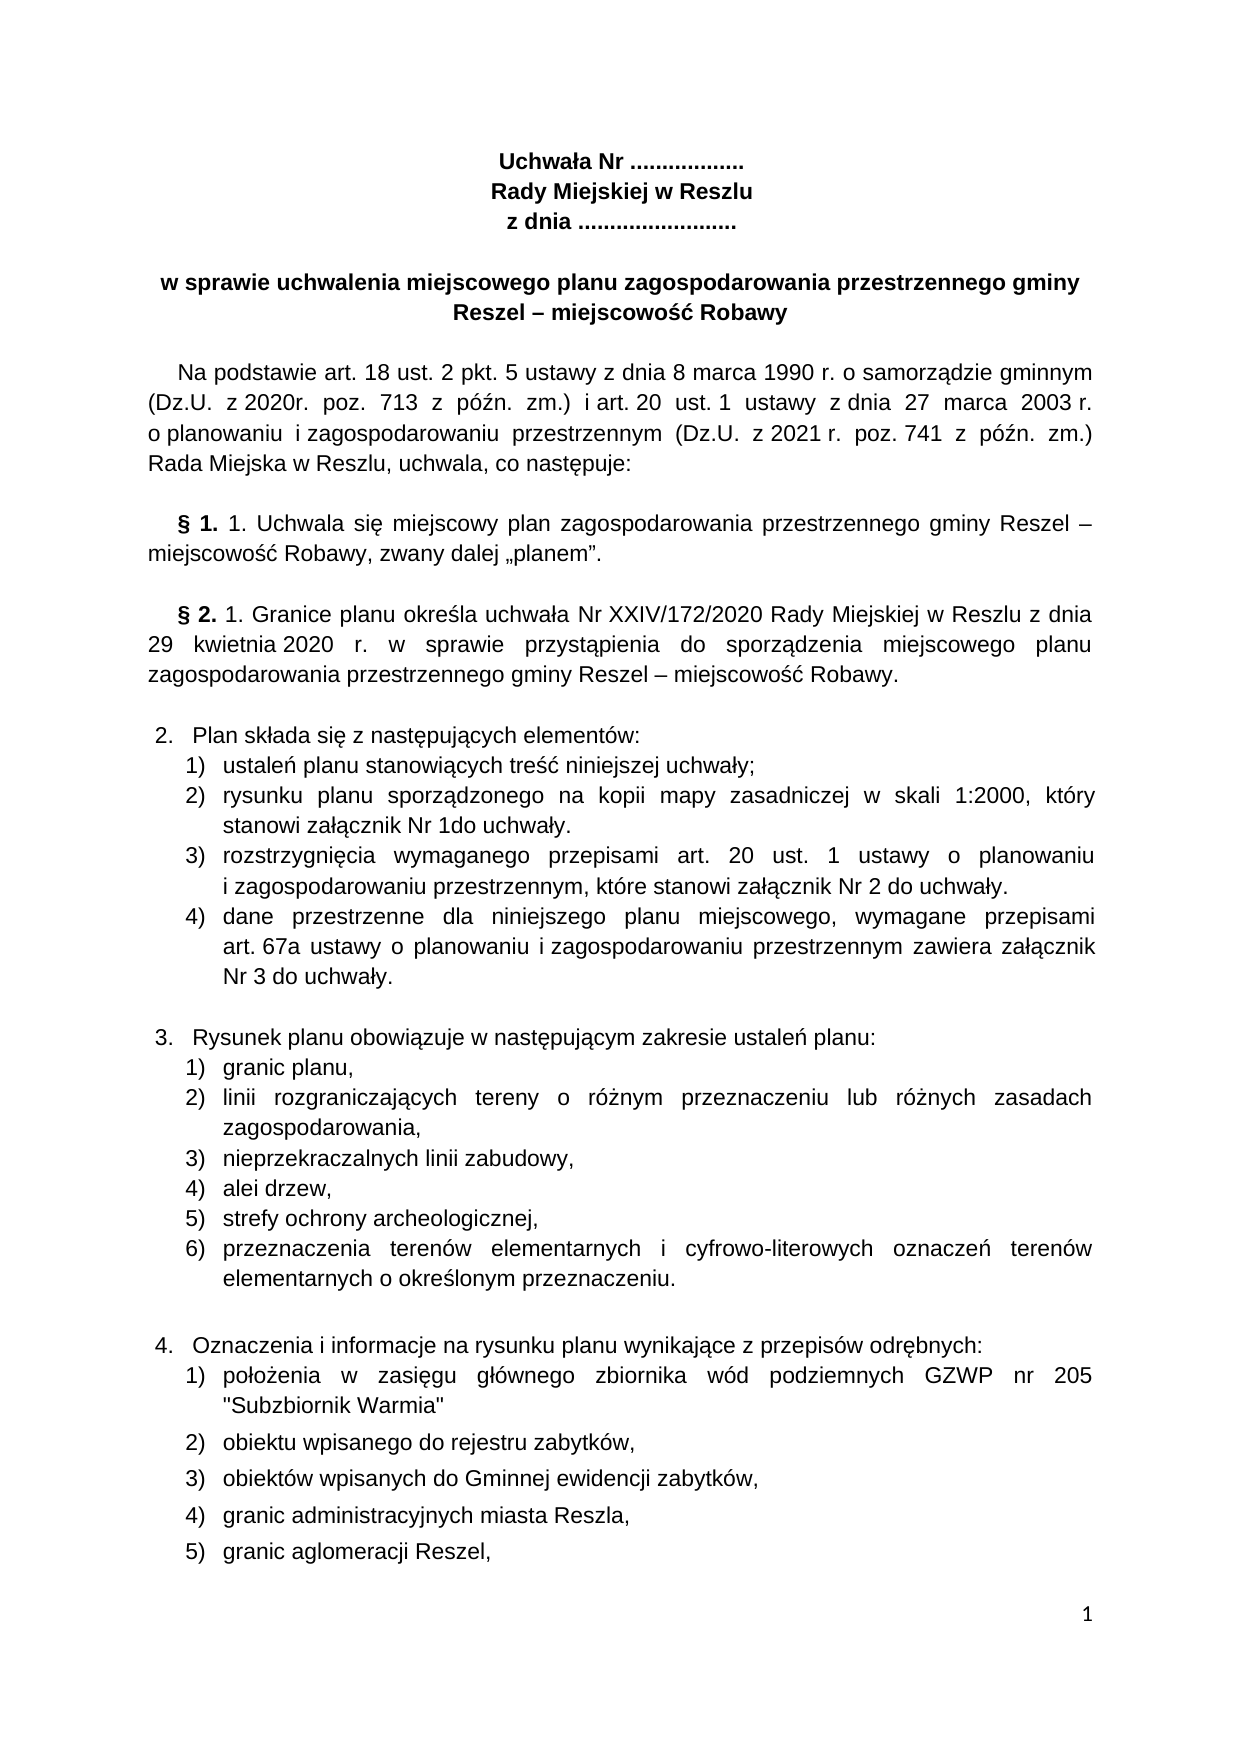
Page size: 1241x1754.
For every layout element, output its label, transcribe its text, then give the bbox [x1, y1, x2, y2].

list przeznaczenia terenów elementarnych i cyfrowo-literowych oznaczeń terenów elementarnych o określonym przeznaczeniu. [185, 1235, 1093, 1292]
list linii rozgraniczających tereny o różnym przeznaczeniu lub różnych zasadach zagospodarowania, [185, 1084, 1093, 1141]
list Plan składa się z następujących elementów: [154, 722, 1096, 748]
text Rady Miejskiej w Reszlu [148, 178, 1096, 204]
list położenia w zasięgu głównego zbiornika wód podziemnych GZWP nr 205 "Subzbiornik Warmia" [185, 1362, 1093, 1419]
list dane przestrzenne dla niniejszego planu miejscowego, wymagane przepisami art. 67a ustawy o planowaniu i zagospodarowaniu przestrzennym zawiera załącznik Nr 3 do uchwały. [185, 903, 1096, 989]
list granic planu, [185, 1054, 1093, 1080]
list ustaleń planu stanowiących treść niniejszej uchwały; [185, 752, 1096, 778]
list granic aglomeracji Reszel, [185, 1538, 1093, 1564]
list rozstrzygnięcia wymaganego przepisami art. 20 ust. 1 ustawy o planowaniu i zagospodarowaniu przestrzennym, które stanowi załącznik Nr 2 do uchwały. [185, 842, 1096, 899]
list nieprzekraczalnych linii zabudowy, [185, 1144, 1093, 1171]
list alei drzew, [185, 1175, 1093, 1201]
text w sprawie uchwalenia miejscowego planu zagospodarowania przestrzennego gminy Reszel – miejscowość Robawy [148, 268, 1093, 325]
list granic administracyjnych miasta Reszla, [185, 1502, 1093, 1528]
text § 1. 1. Uchwala się miejscowy plan zagospodarowania przestrzennego gminy Reszel – miejscowość Robawy, zwany dalej „planem”. [148, 510, 1093, 567]
list Rysunek planu obowiązuje w następującym zakresie ustaleń planu: [154, 1024, 1096, 1050]
text z dnia ......................... [148, 208, 1096, 234]
list strefy ochrony archeologicznej, [185, 1205, 1093, 1231]
text § 2. 1. Granice planu określa uchwała Nr XXIV/172/2020 Rady Miejskiej w Reszlu z dnia 29 kwietnia 2020 r. w sprawie przystąpienia do sporządzenia miejscowego planu zagospodarowania przestrzennego gminy Reszel – miejscowość Robawy. [148, 601, 1093, 687]
list obiektu wpisanego do rejestru zabytków, [185, 1429, 1093, 1455]
list Oznaczenia i informacje na rysunku planu wynikające z przepisów odrębnych: [154, 1332, 1096, 1358]
list rysunku planu sporządzonego na kopii mapy zasadniczej w skali 1:2000, który stanowi załącznik Nr 1do uchwały. [185, 782, 1096, 838]
text Na podstawie art. 18 ust. 2 pkt. 5 ustawy z dnia 8 marca 1990 r. o samorządzie gminnym (Dz.U. z 2020r. poz. 713 z późn. zm.) i art. 20 ust. 1 ustawy z dnia 27 marca 2003 r. o planowaniu i zagospodarowaniu przestrzennym (Dz.U. z 2021 r. poz. 741 z późn. zm.) Rada Miejska w Reszlu, uchwala, co następuje: [148, 359, 1093, 476]
list obiektów wpisanych do Gminnej ewidencji zabytków, [185, 1465, 1093, 1492]
text Uchwała Nr .................. [148, 148, 1096, 174]
